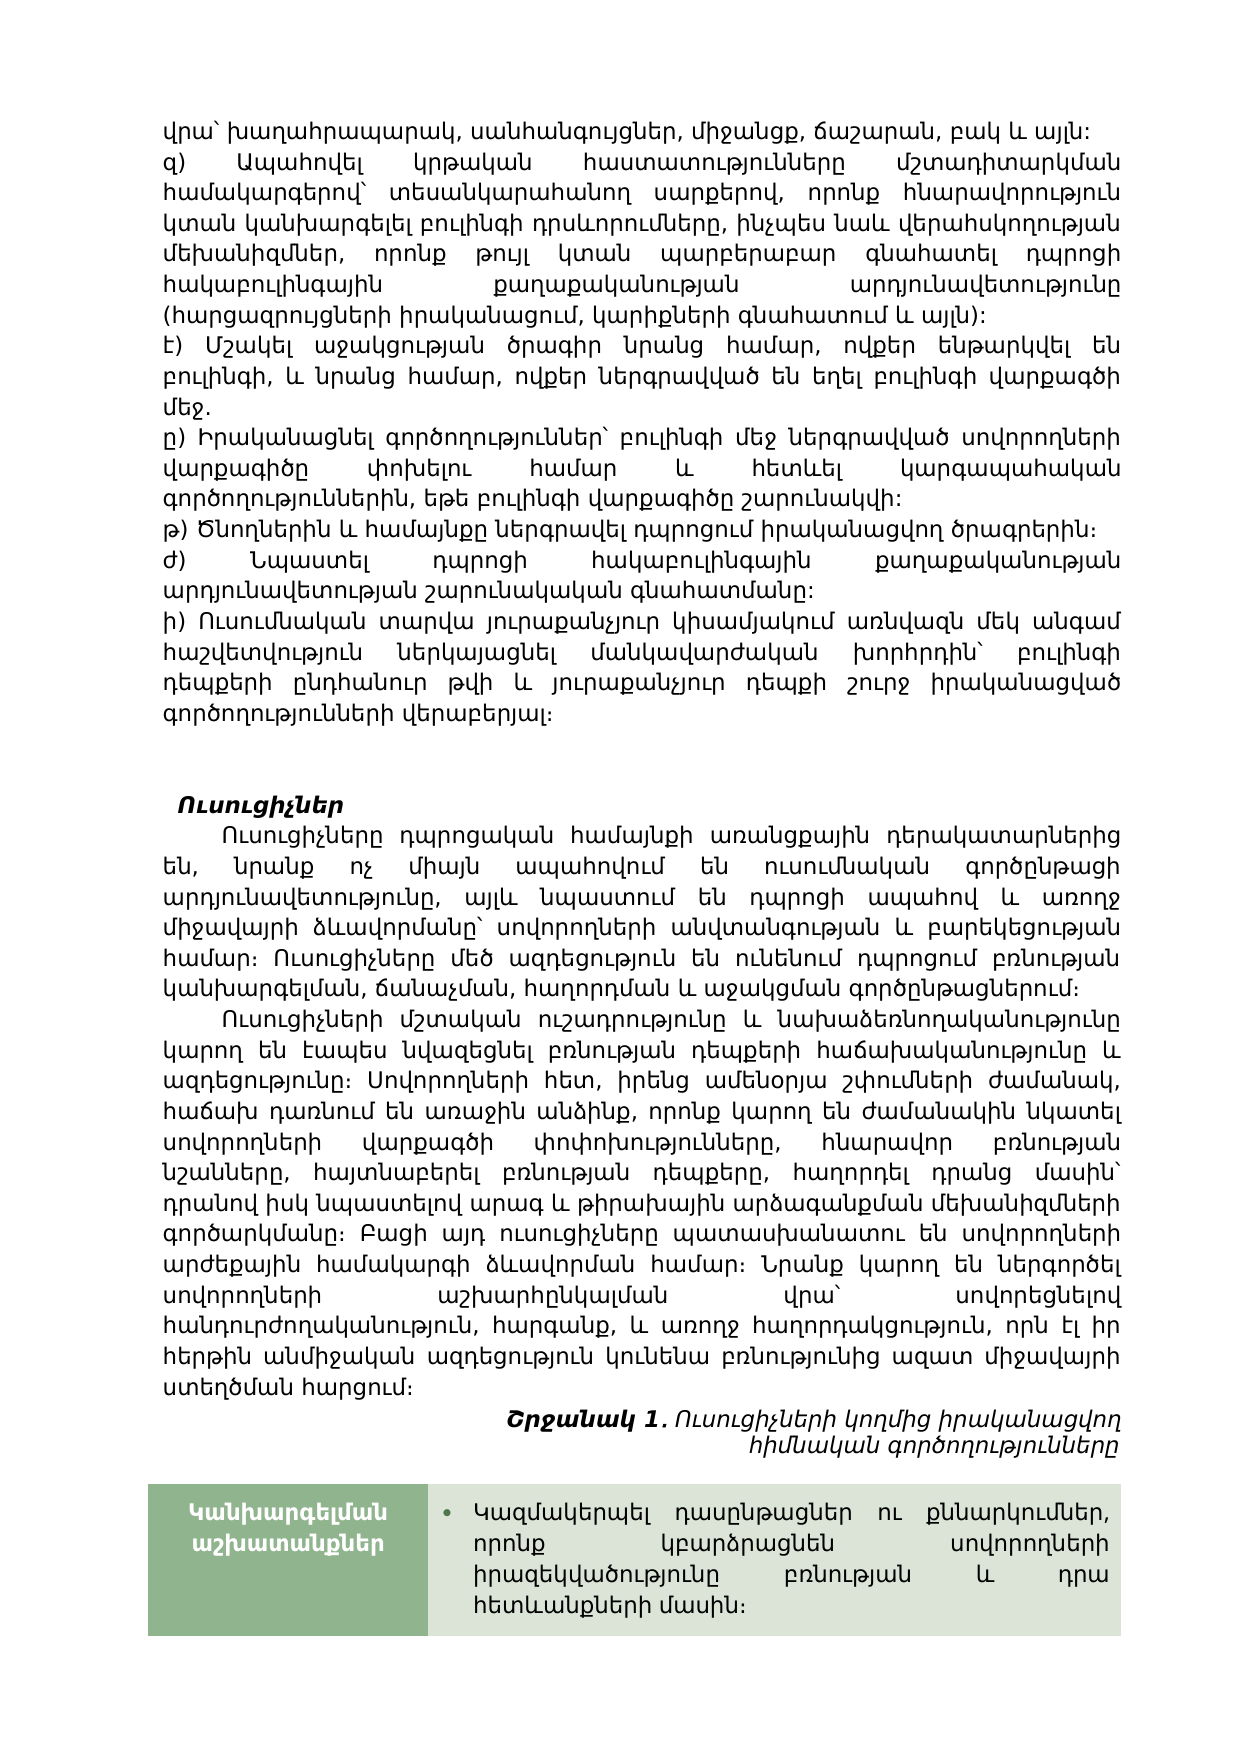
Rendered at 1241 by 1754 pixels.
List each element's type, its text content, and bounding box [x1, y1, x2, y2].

list Ուսուցիչները դպրոցական համայնքի առանցքային դերակատարներից են, նրանք ոչ միայն ապահովում են ուսումնական գործընթացի արդյունավետությունը, այլև նպաստում են դպրոցի ապահով և առողջ միջավայրի ձևավորմանը՝ սովորողների անվտանգության և բարեկեցության համար։ Ուսուցիչները մեծ ազդեցություն են ունենում դպրոցում բռնության կանխարգելման, ճանաչման, հաղորդման և աջակցման գործընթացներում։ [162, 822, 1122, 1002]
list ժ) Նպաստել դպրոցի հակաբուլինգային քաղաքականության արդյունավետության շարունակական գնահատմանը: [162, 547, 1122, 604]
list ը) Իրականացնել գործողություններ՝ բուլինգի մեջ ներգրավված սովորողների վարքագիծը փոխելու համար և հետևել կարգապահական գործողություններին, եթե բուլինգի վարքագիծը շարունակվի: [162, 424, 1122, 512]
list զ) Ապահովել կրթական հաստատությունները մշտադիտարկման համակարգերով՝ տեսանկարահանող սարքերով, որոնք հնարավորություն կտան կանխարգելել բուլինգի դրսևորումները, ինչպես նաև վերահսկողության մեխանիզմներ, որոնք թույլ կտան պարբերաբար գնահատել դպրոցի հակաբուլինգային քաղաքականության արդյունավետությունը (հարցազրույցների իրականացում, կարիքների գնահատում և այլն): [162, 149, 1122, 328]
text հիմնական գործողությունները [148, 1432, 1122, 1459]
list է) Մշակել աջակցության ծրագիր նրանց համար, ովքեր ենթարկվել են բուլինգի, և նրանց համար, ովքեր ներգրավված են եղել բուլինգի վարքագծի մեջ. [162, 332, 1122, 420]
list Ուսուցիչների մշտական ուշադրությունը և նախաձեռնողականությունը կարող են էապես նվազեցնել բռնության դեպքերի հաճախականությունը և ազդեցությունը։ Սովորողների հետ, իրենց ամենօրյա շփումների ժամանակ, հաճախ դառնում են առաջին անձինք, որոնք կարող են ժամանակին նկատել սովորողների վարքագծի փոփոխությունները, հնարավոր բռնության նշանները, հայտնաբերել բռնության դեպքերը, հաղորդել դրանց մասին՝ դրանով իսկ նպաստելով արագ և թիրախային արձագանքման մեխանիզմների գործարկմանը։ Բացի այդ ուսուցիչները պատասխանատու են սովորողների արժեքային համակարգի ձևավորման համար։ Նրանք կարող են ներգործել սովորողների աշխարհընկալման վրա՝ սովորեցնելով հանդուրժողականություն, հարգանք, և առողջ հաղորդակցություն, որն էլ իր հերթին անմիջական ազդեցություն կունենա բռնությունից ազատ միջավայրի ստեղծման հարցում։ [162, 1006, 1122, 1400]
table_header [428, 1484, 1121, 1636]
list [162, 118, 1122, 145]
list Ուսուցիչներ [162, 792, 1122, 818]
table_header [148, 1484, 428, 1636]
list թ) Ծնողներին և համայնքը ներգրավել դպրոցում իրականացվող ծրագրերին։ [162, 516, 1122, 543]
list ի) Ուսումնական տարվա յուրաքանչյուր կիսամյակում առնվազն մեկ անգամ հաշվետվություն ներկայացնել մանկավարժական խորհրդին՝ բուլինգի դեպքերի ընդհանուր թվի և յուրաքանչյուր դեպքի շուրջ իրականացված գործողությունների վերաբերյալ։ [162, 608, 1122, 727]
text Շրջանակ 1․ Ուսուցիչների կողմից իրականացվող [148, 1404, 1122, 1432]
